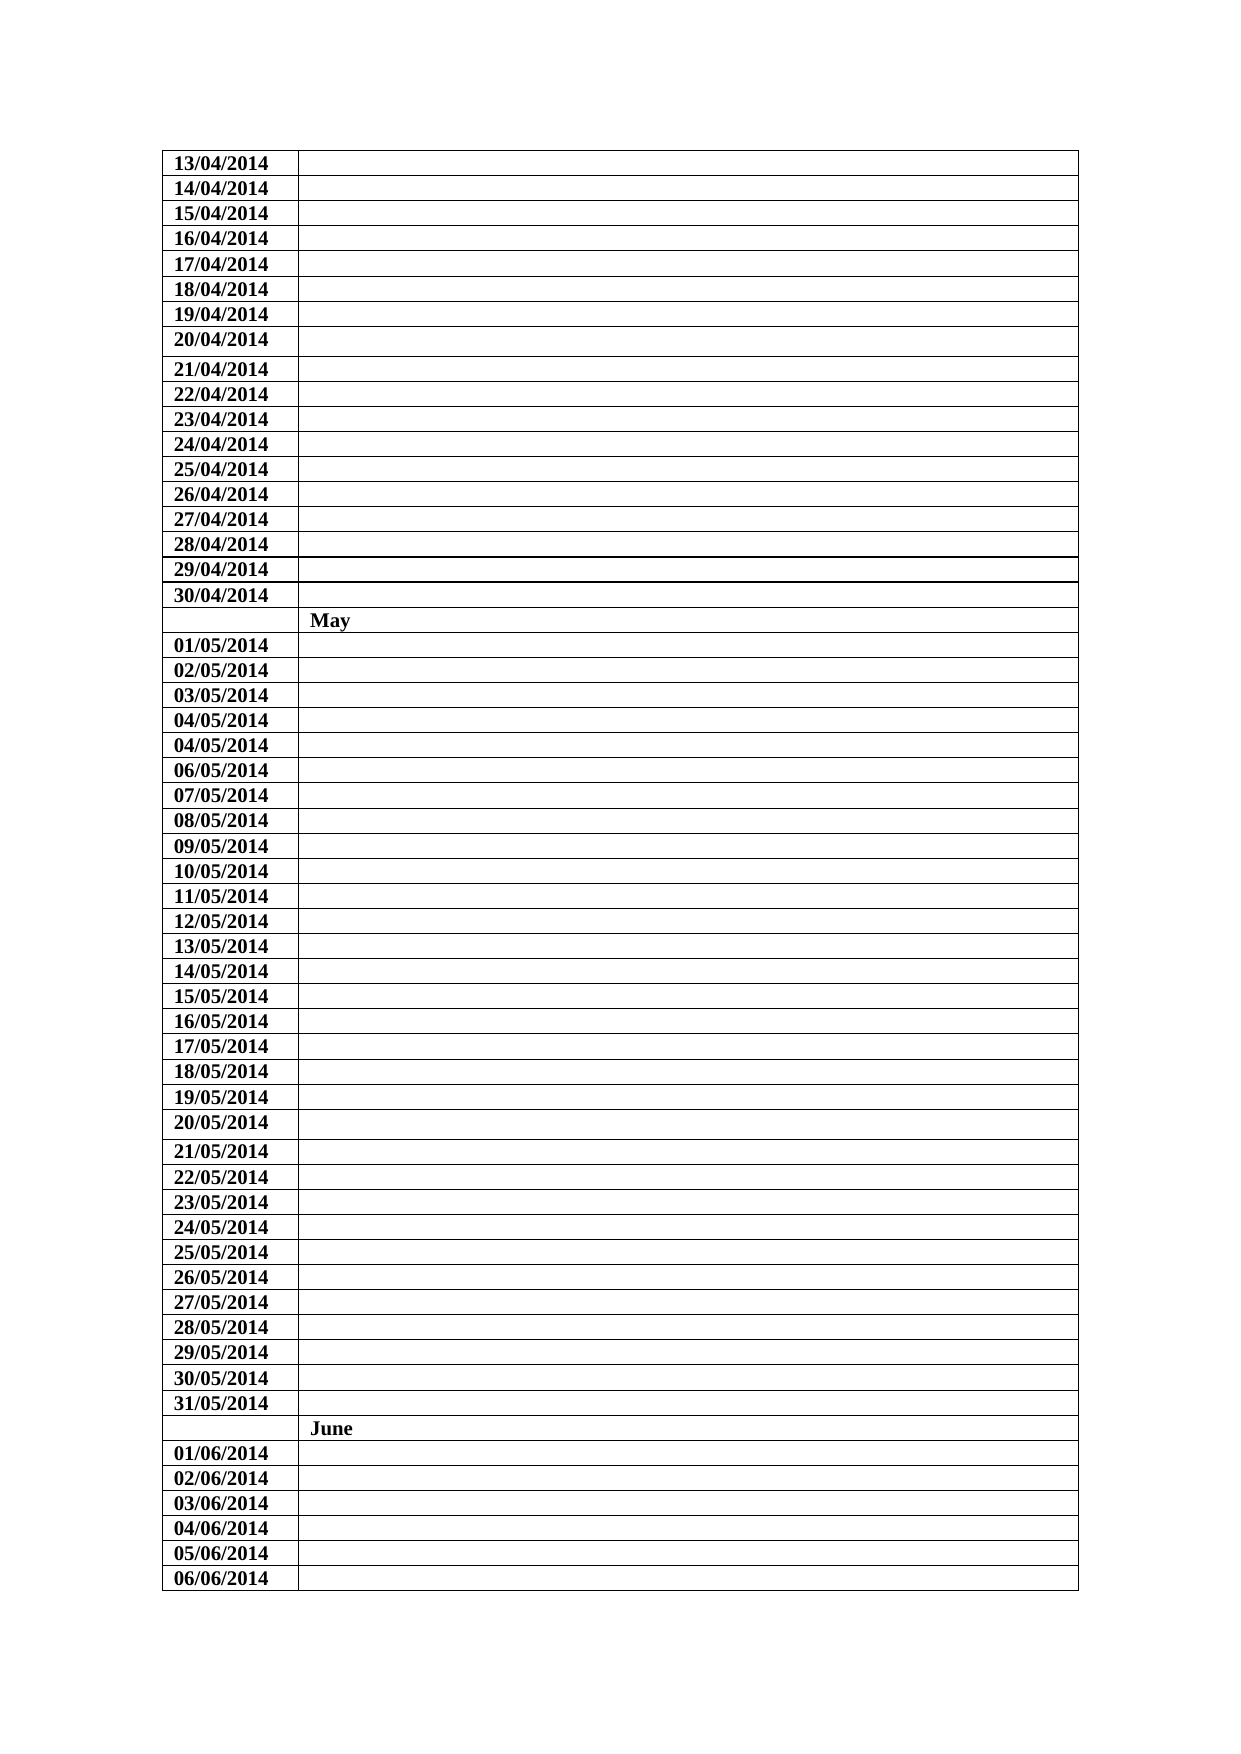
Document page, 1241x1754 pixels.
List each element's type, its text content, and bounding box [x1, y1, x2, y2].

table_cell 19/04/2014 [163, 302, 298, 326]
table_cell 04/05/2014 [163, 708, 298, 732]
table_cell 26/05/2014 [163, 1265, 298, 1289]
table_cell [299, 1265, 1078, 1289]
table_cell 24/05/2014 [163, 1215, 298, 1239]
table_cell May [299, 608, 1078, 632]
table_cell [299, 277, 1078, 301]
table_cell [299, 1516, 1078, 1540]
table_cell [299, 357, 1078, 381]
table_cell 01/05/2014 [163, 633, 298, 657]
table_cell 17/05/2014 [163, 1034, 298, 1058]
table_cell 28/05/2014 [163, 1315, 298, 1339]
table_cell [299, 1466, 1078, 1490]
table_cell 14/05/2014 [163, 959, 298, 983]
table_cell 13/04/2014 [163, 151, 298, 175]
table_cell 20/04/2014 [163, 327, 298, 356]
table_cell 18/05/2014 [163, 1060, 298, 1083]
table_cell 21/05/2014 [163, 1140, 298, 1163]
table_cell 02/05/2014 [163, 658, 298, 682]
table_cell [299, 482, 1078, 506]
table_cell 13/05/2014 [163, 934, 298, 958]
table_cell [299, 1240, 1078, 1264]
table_cell 30/04/2014 [163, 583, 298, 607]
table_cell [299, 176, 1078, 200]
table_cell [299, 1060, 1078, 1083]
table_cell 28/04/2014 [163, 532, 298, 556]
table_cell [299, 1009, 1078, 1033]
table_cell [299, 558, 1078, 581]
table_cell 07/05/2014 [163, 783, 298, 807]
table_cell June [299, 1416, 1078, 1440]
table_cell [299, 783, 1078, 807]
table_cell 16/04/2014 [163, 226, 298, 250]
table_cell 22/05/2014 [163, 1165, 298, 1189]
table_cell [299, 809, 1078, 832]
table_cell 21/04/2014 [163, 357, 298, 381]
table_cell [299, 1110, 1078, 1138]
table_cell 20/05/2014 [163, 1110, 298, 1138]
table_cell [299, 1215, 1078, 1239]
table_cell [299, 327, 1078, 356]
table_cell [299, 1441, 1078, 1465]
table_cell [299, 959, 1078, 983]
table_cell [299, 382, 1078, 406]
table_cell [299, 407, 1078, 431]
table_cell [299, 507, 1078, 531]
table_cell 22/04/2014 [163, 382, 298, 406]
table_cell [163, 1416, 298, 1440]
table_cell 25/05/2014 [163, 1240, 298, 1264]
table_cell 01/06/2014 [163, 1441, 298, 1465]
table_cell [299, 302, 1078, 326]
table_cell [299, 1365, 1078, 1389]
table_cell 05/06/2014 [163, 1541, 298, 1565]
table_cell [299, 658, 1078, 682]
table_cell [299, 532, 1078, 556]
table_cell 23/05/2014 [163, 1190, 298, 1214]
table_cell 04/06/2014 [163, 1516, 298, 1540]
table_cell 27/04/2014 [163, 507, 298, 531]
table_cell 14/04/2014 [163, 176, 298, 200]
table_cell 15/05/2014 [163, 984, 298, 1008]
table_cell 10/05/2014 [163, 859, 298, 883]
table_cell 27/05/2014 [163, 1290, 298, 1314]
table_cell [299, 1491, 1078, 1515]
table_cell [299, 432, 1078, 456]
table_cell 29/04/2014 [163, 558, 298, 581]
table_cell 08/05/2014 [163, 809, 298, 832]
table_cell 30/05/2014 [163, 1365, 298, 1389]
table_cell [299, 909, 1078, 933]
table_cell [299, 1140, 1078, 1163]
table_cell [163, 608, 298, 632]
table_cell 15/04/2014 [163, 201, 298, 225]
table_cell 26/04/2014 [163, 482, 298, 506]
table_cell [299, 226, 1078, 250]
table_cell [299, 708, 1078, 732]
table_cell 06/06/2014 [163, 1566, 298, 1590]
table_cell [299, 1290, 1078, 1314]
table_cell [299, 457, 1078, 481]
table_cell 12/05/2014 [163, 909, 298, 933]
table_cell [299, 733, 1078, 757]
table_cell [299, 1190, 1078, 1214]
table_cell [299, 934, 1078, 958]
table_cell [299, 1391, 1078, 1414]
table_cell 06/05/2014 [163, 758, 298, 782]
table_cell [299, 683, 1078, 707]
table_cell [299, 633, 1078, 657]
table_cell 11/05/2014 [163, 884, 298, 908]
table_cell [299, 1165, 1078, 1189]
table_cell 16/05/2014 [163, 1009, 298, 1033]
table_cell 23/04/2014 [163, 407, 298, 431]
table_cell 03/06/2014 [163, 1491, 298, 1515]
table_cell [299, 834, 1078, 858]
table_cell 19/05/2014 [163, 1085, 298, 1109]
table_cell [299, 201, 1078, 225]
table_cell [299, 1340, 1078, 1364]
table_cell [299, 1315, 1078, 1339]
table_cell 31/05/2014 [163, 1391, 298, 1414]
table_cell 02/06/2014 [163, 1466, 298, 1490]
table_cell [299, 884, 1078, 908]
table_cell [299, 151, 1078, 175]
table_cell 24/04/2014 [163, 432, 298, 456]
table_cell [299, 583, 1078, 607]
table_cell 17/04/2014 [163, 251, 298, 276]
table_cell [299, 758, 1078, 782]
table_cell [299, 251, 1078, 276]
table_cell [299, 1541, 1078, 1565]
table_cell 18/04/2014 [163, 277, 298, 301]
table_cell 09/05/2014 [163, 834, 298, 858]
table_cell [299, 859, 1078, 883]
table_cell 29/05/2014 [163, 1340, 298, 1364]
table_cell [299, 1085, 1078, 1109]
table_cell [299, 1566, 1078, 1590]
table_cell [299, 984, 1078, 1008]
table_cell 25/04/2014 [163, 457, 298, 481]
table_cell [299, 1034, 1078, 1058]
table_cell 03/05/2014 [163, 683, 298, 707]
table_cell 04/05/2014 [163, 733, 298, 757]
